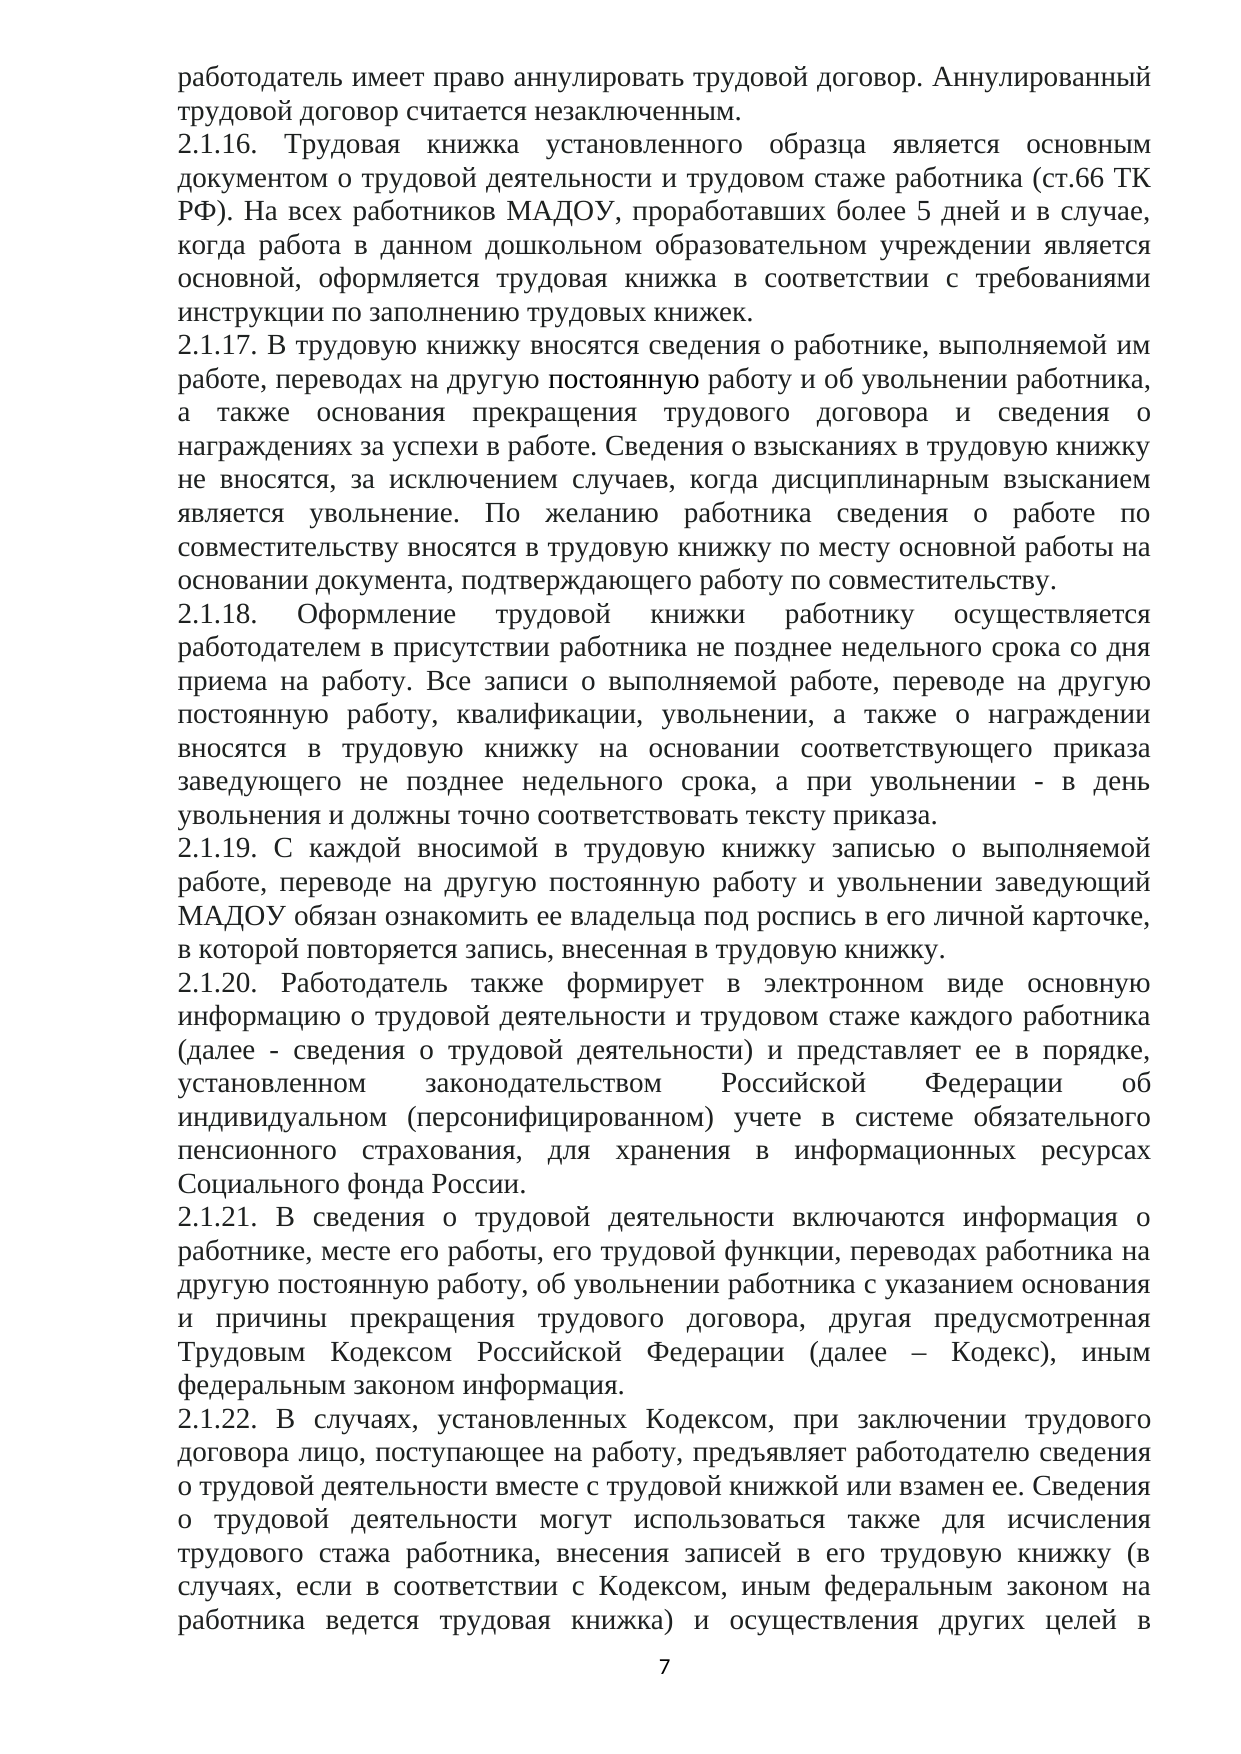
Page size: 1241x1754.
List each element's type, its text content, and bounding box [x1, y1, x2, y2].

text 2.1.18. Оформление трудовой книжки работнику осуществляется работодателем в присутствии работника не позднее недельного срока со дня приема на работу. Все записи о выполняемой работе, переводе на другую постоянную работу, квалификации, увольнении, а также о награждении вносятся в трудовую книжку на основании соответствующего приказа заведующего не позднее недельного срока, а при увольнении - в день увольнения и должны точно соответствовать тексту приказа. [177, 596, 1152, 831]
text 2.1.21. В сведения о трудовой деятельности включаются информация о работнике, месте его работы, его трудовой функции, переводах работника на другую постоянную работу, об увольнении работника с указанием основания и причины прекращения трудового договора, другая предусмотренная Трудовым Кодексом Российской Федерации (далее – Кодекс), иным федеральным законом информация. [177, 1199, 1152, 1401]
text 2.1.16. Трудовая книжка установленного образца является основным документом о трудовой деятельности и трудовом стаже работника (ст.66 ТК РФ). На всех работников МАДОУ, проработавших более 5 дней и в случае, когда работа в данном дошкольном образовательном учреждении является основной, оформляется трудовая книжка в соответствии с требованиями инструкции по заполнению трудовых книжек. [177, 126, 1152, 327]
text 2.1.17. В трудовую книжку вносятся сведения о работнике, выполняемой им работе, переводах на другую постоянную работу и об увольнении работника, а также основания прекращения трудового договора и сведения о награждениях за успехи в работе. Сведения о взысканиях в трудовую книжку не вносятся, за исключением случаев, когда дисциплинарным взысканием является увольнение. По желанию работника сведения о работе по совместительству вносятся в трудовую книжку по месту основной работы на основании документа, подтверждающего работу по совместительству. [177, 327, 1152, 596]
text 2.1.20. Работодатель также формирует в электронном виде основную информацию о трудовой деятельности и трудовом стаже каждого работника (далее - сведения о трудовой деятельности) и представляет ее в порядке, установленном законодательством Российской Федерации об индивидуальном (персонифицированном) учете в системе обязательного пенсионного страхования, для хранения в информационных ресурсах Социального фонда России. [177, 965, 1152, 1199]
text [177, 59, 1152, 126]
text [177, 1401, 1152, 1636]
text 2.1.19. С каждой вносимой в трудовую книжку записью о выполняемой работе, переводе на другую постоянную работу и увольнении заведующий МАДОУ обязан ознакомить ее владельца под роспись в его личной карточке, в которой повторяется запись, внесенная в трудовую книжку. [177, 831, 1152, 965]
